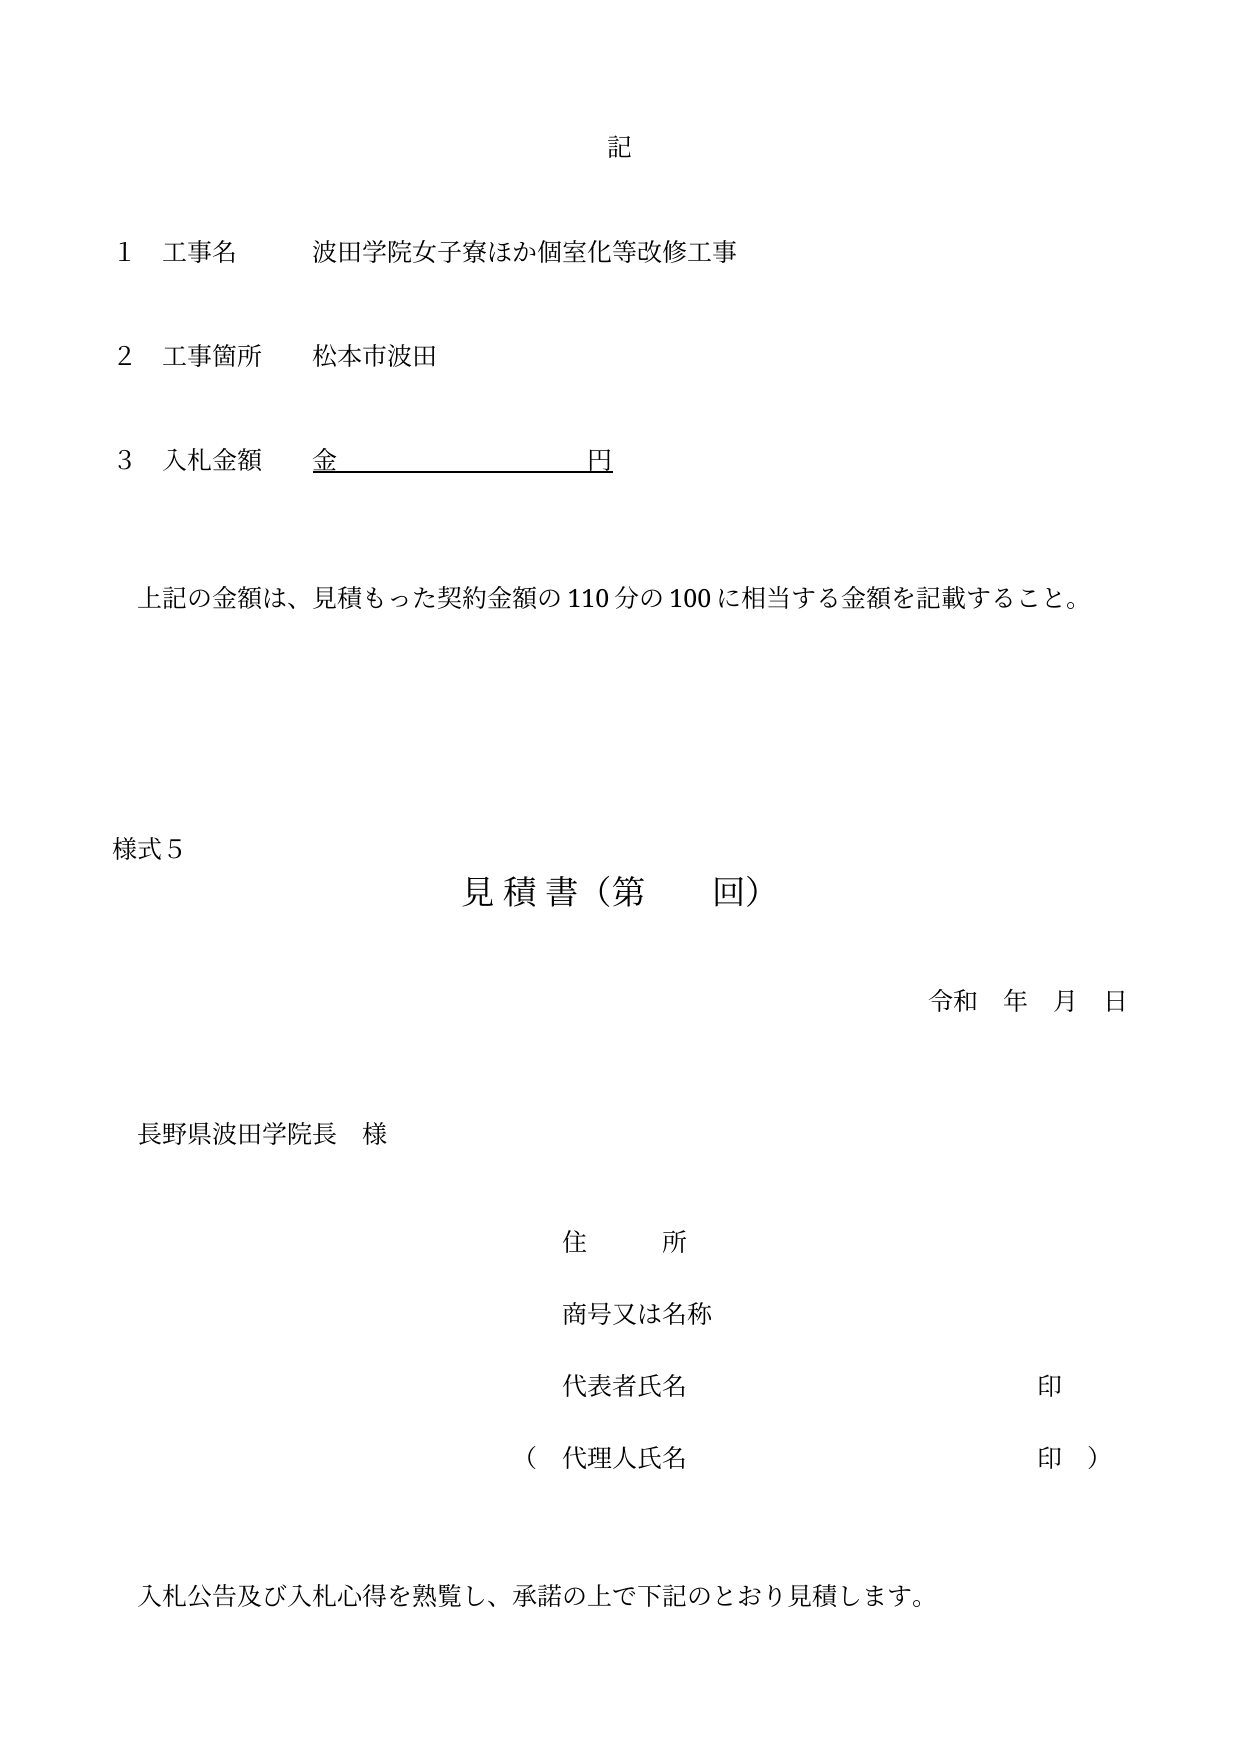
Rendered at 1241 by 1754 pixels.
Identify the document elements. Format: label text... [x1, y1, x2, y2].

text 代表者氏名 印 [112, 1366, 1128, 1402]
text 入札公告及び入札心得を熟覧し、承諾の上で下記のとおり見積します。 [112, 1576, 1128, 1612]
text 上記の金額は、見積もった契約金額の110分の100に相当する金額を記載すること。 [112, 578, 1128, 614]
text １ 工事名 波田学院女子寮ほか個室化等改修工事 [112, 232, 1174, 268]
text 商号又は名称 [112, 1294, 1128, 1331]
text （ 代理人氏名 印 ） [112, 1438, 1128, 1474]
text 令和 年 月 日 [112, 982, 1128, 1018]
text 長野県波田学院長 様 [112, 1115, 1128, 1151]
text 様式５ [112, 830, 1128, 866]
text ３ 入札金額 金 円 [112, 440, 1128, 476]
text 住 所 [112, 1223, 1128, 1259]
text ２ 工事箇所 松本市波田 [112, 336, 1128, 372]
text 記 [112, 128, 1128, 164]
text 見 積 書（第 回） [112, 866, 1128, 914]
